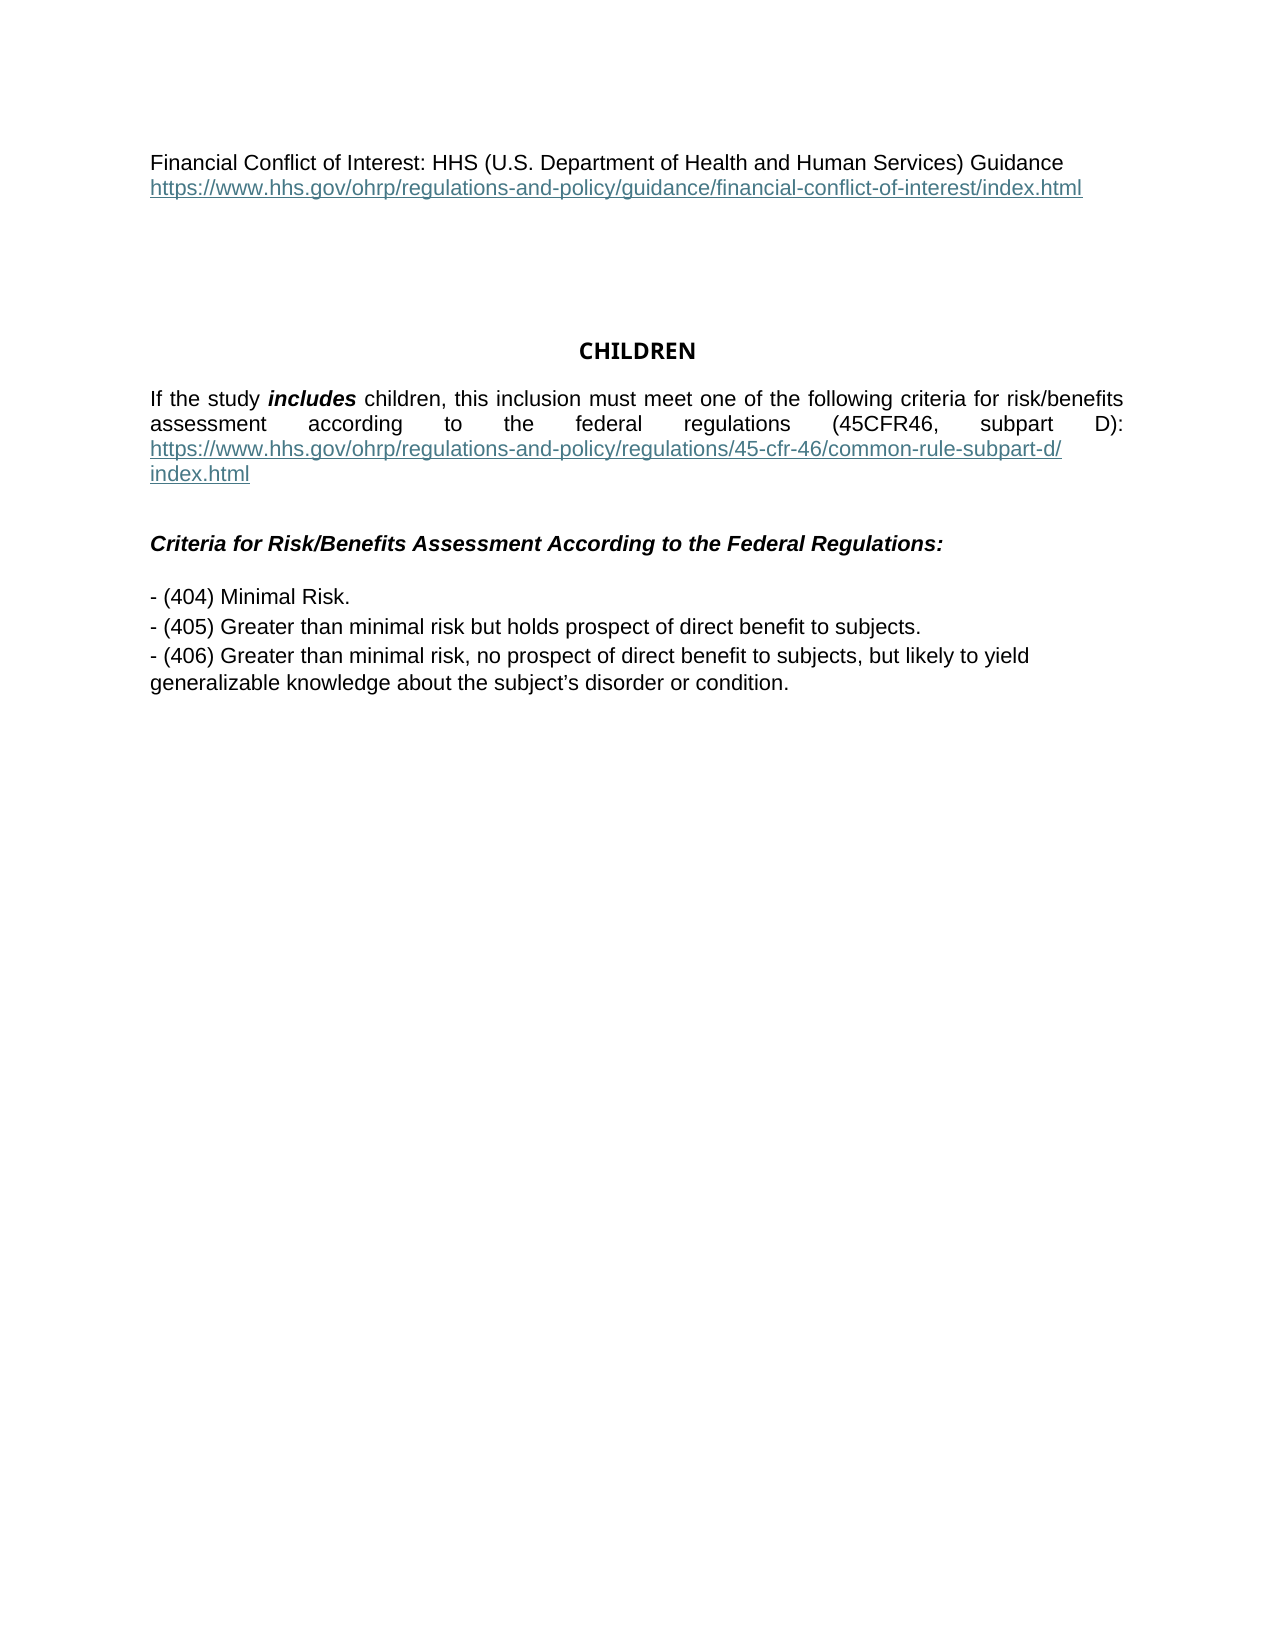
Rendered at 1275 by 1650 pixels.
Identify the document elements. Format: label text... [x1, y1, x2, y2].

text Criteria for Risk/Benefits Assessment According to the Federal Regulations: [150, 530, 1125, 556]
text https://www.hhs.gov/ohrp/regulations-and-policy/guidance/financial-conflict-of-interest/index.html [150, 175, 1125, 200]
text If the study includes children, this inclusion must meet one of the following criteria for risk/benefits assessment according to the federal regulations (45CFR46, subpart D): https://www.hhs.gov/ohrp/regulations-and-policy/regulations/45-cfr-46/common-rule-subpart-d/index.html [150, 386, 1125, 487]
text - (404) Minimal Risk. [150, 581, 1125, 611]
text Financial Conflict of Interest: HHS (U.S. Department of Health and Human Services) Guidance [150, 150, 1125, 175]
text - (406) Greater than minimal risk, no prospect of direct benefit to subjects, but likely to yield generalizable knowledge about the subject’s disorder or condition. [150, 640, 1125, 695]
text CHILDREN [150, 335, 1125, 367]
text - (405) Greater than minimal risk but holds prospect of direct benefit to subjects. [150, 611, 1125, 640]
